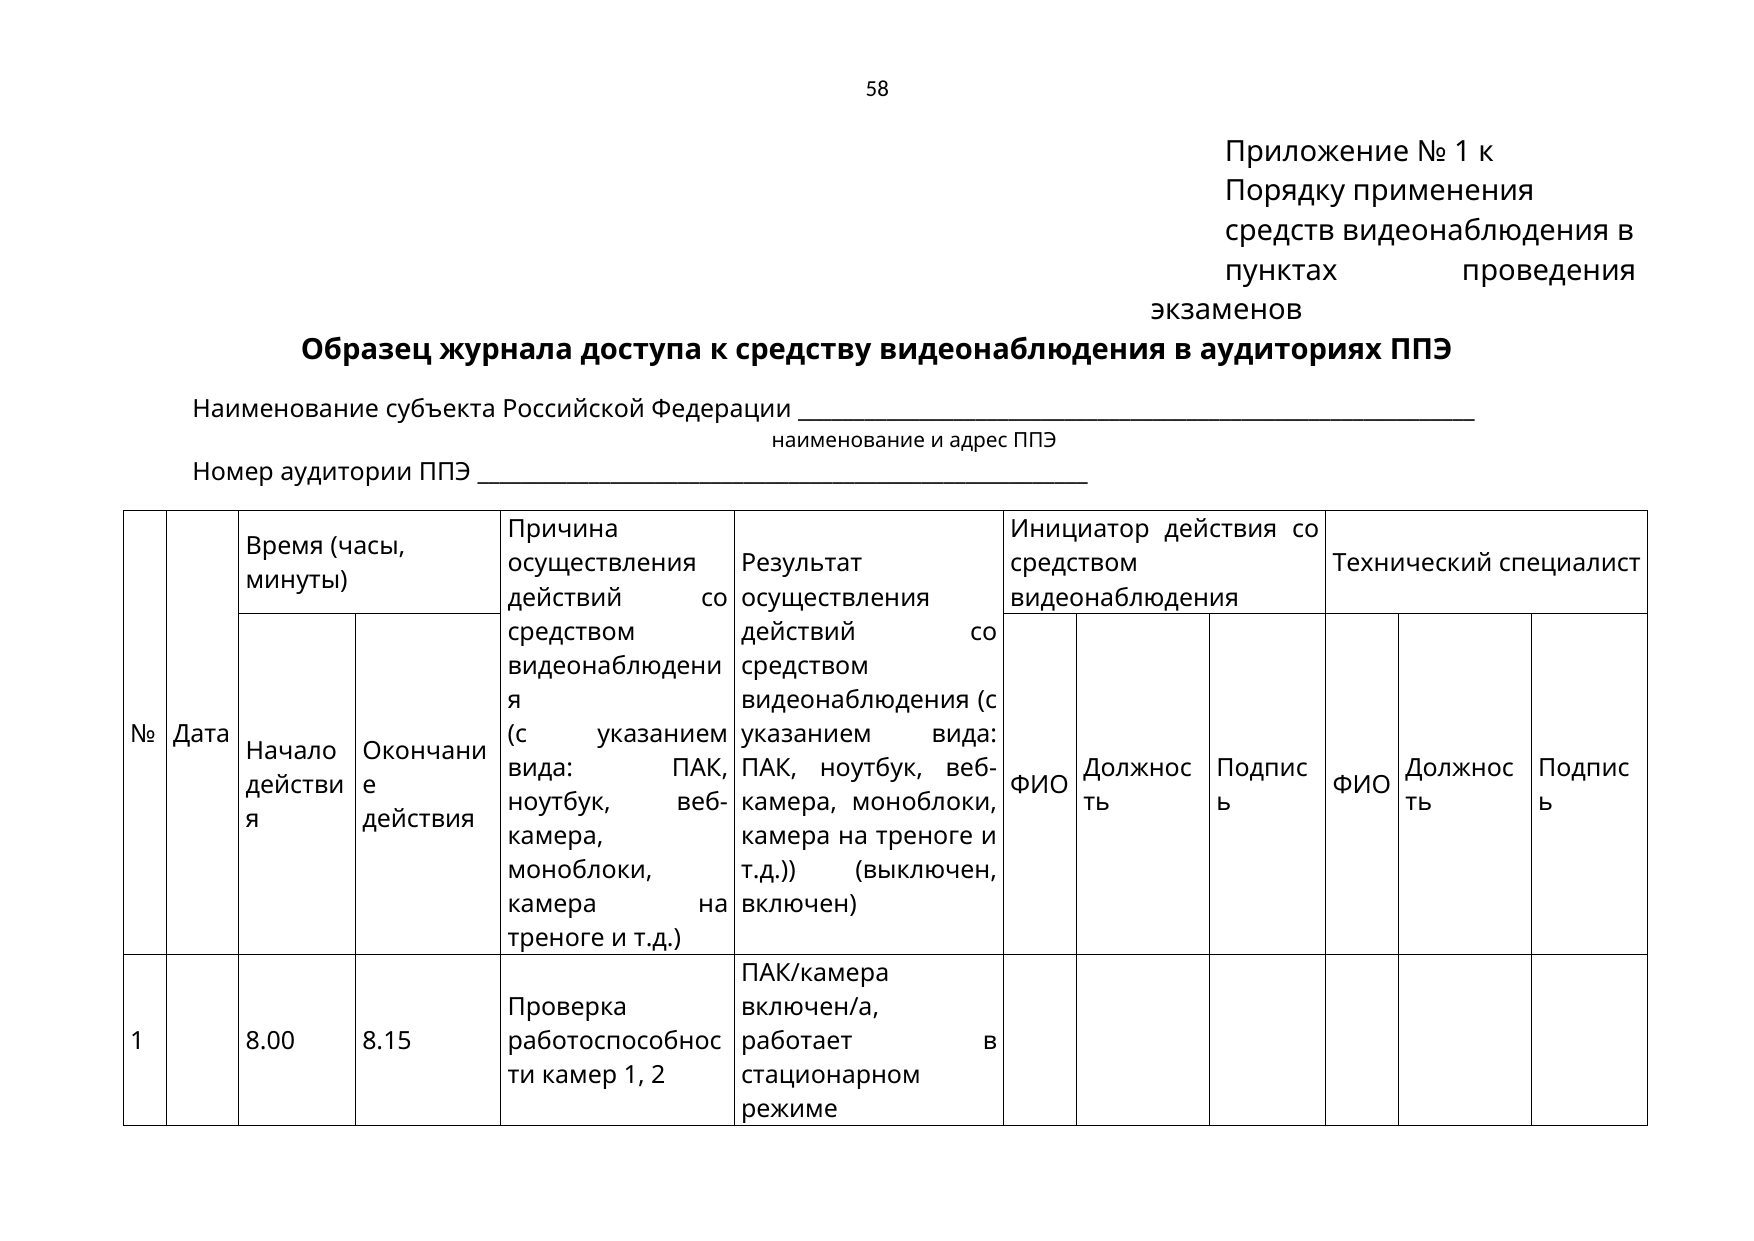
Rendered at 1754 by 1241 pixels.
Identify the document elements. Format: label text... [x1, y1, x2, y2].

table_cell [1077, 955, 1209, 1125]
table_header Технический специалист [1326, 511, 1647, 613]
table_cell 8.00 [239, 955, 355, 1125]
table_cell [1326, 955, 1398, 1125]
table_header Время (часы, минуты) [239, 511, 500, 613]
table_cell Окончание действия [356, 614, 500, 954]
table_cell Подпись [1210, 614, 1325, 954]
table_header Дата [167, 511, 238, 954]
text наименование и адрес ППЭ [118, 425, 1636, 453]
table_cell Подпись [1532, 614, 1647, 954]
text пунктах проведения экзаменов [1151, 249, 1636, 328]
text Номер аудитории ППЭ _______________________________________________________ [118, 453, 1636, 487]
text Образец журнала доступа к средству видеонаблюдения в аудиториях ППЭ [118, 328, 1636, 368]
table_cell [167, 955, 238, 1125]
table_cell [1532, 955, 1647, 1125]
table_header Результат осуществления действий со средством видеонаблюдения (с указанием вида: ПАК, ноутбук, веб-камера, моноблоки, камера на треноге и т.д.)) (выключен, включен) [735, 511, 1003, 954]
table_cell [1399, 955, 1531, 1125]
table_cell Должность [1077, 614, 1209, 954]
table_cell ФИО [1004, 614, 1076, 954]
table_cell Начало действия [239, 614, 355, 954]
text Наименование субъекта Российской Федерации _____________________________________________________________ [118, 391, 1636, 425]
table_header Причина осуществления действий со средством видеонаблюдения (с указанием вида: ПАК, ноутбук, веб-камера, моноблоки, камера на треноге и т.д.) [501, 511, 734, 954]
text средств видеонаблюдения в [1151, 209, 1636, 249]
text Порядку применения [1151, 169, 1636, 209]
table_cell 1 [124, 955, 166, 1125]
table_header № [124, 511, 166, 954]
table_cell [1210, 955, 1325, 1125]
table_cell Должность [1399, 614, 1531, 954]
table_cell 8.15 [356, 955, 500, 1125]
table_cell Проверка работоспособности камер 1, 2 [501, 955, 734, 1125]
table_header Инициатор действия со средством видеонаблюдения [1004, 511, 1325, 613]
table_cell ФИО [1326, 614, 1398, 954]
text Приложение № 1 к [1151, 130, 1636, 169]
table_cell [1004, 955, 1076, 1125]
table_cell ПАК/камера включен/а, работает в стационарном режиме [735, 955, 1003, 1125]
